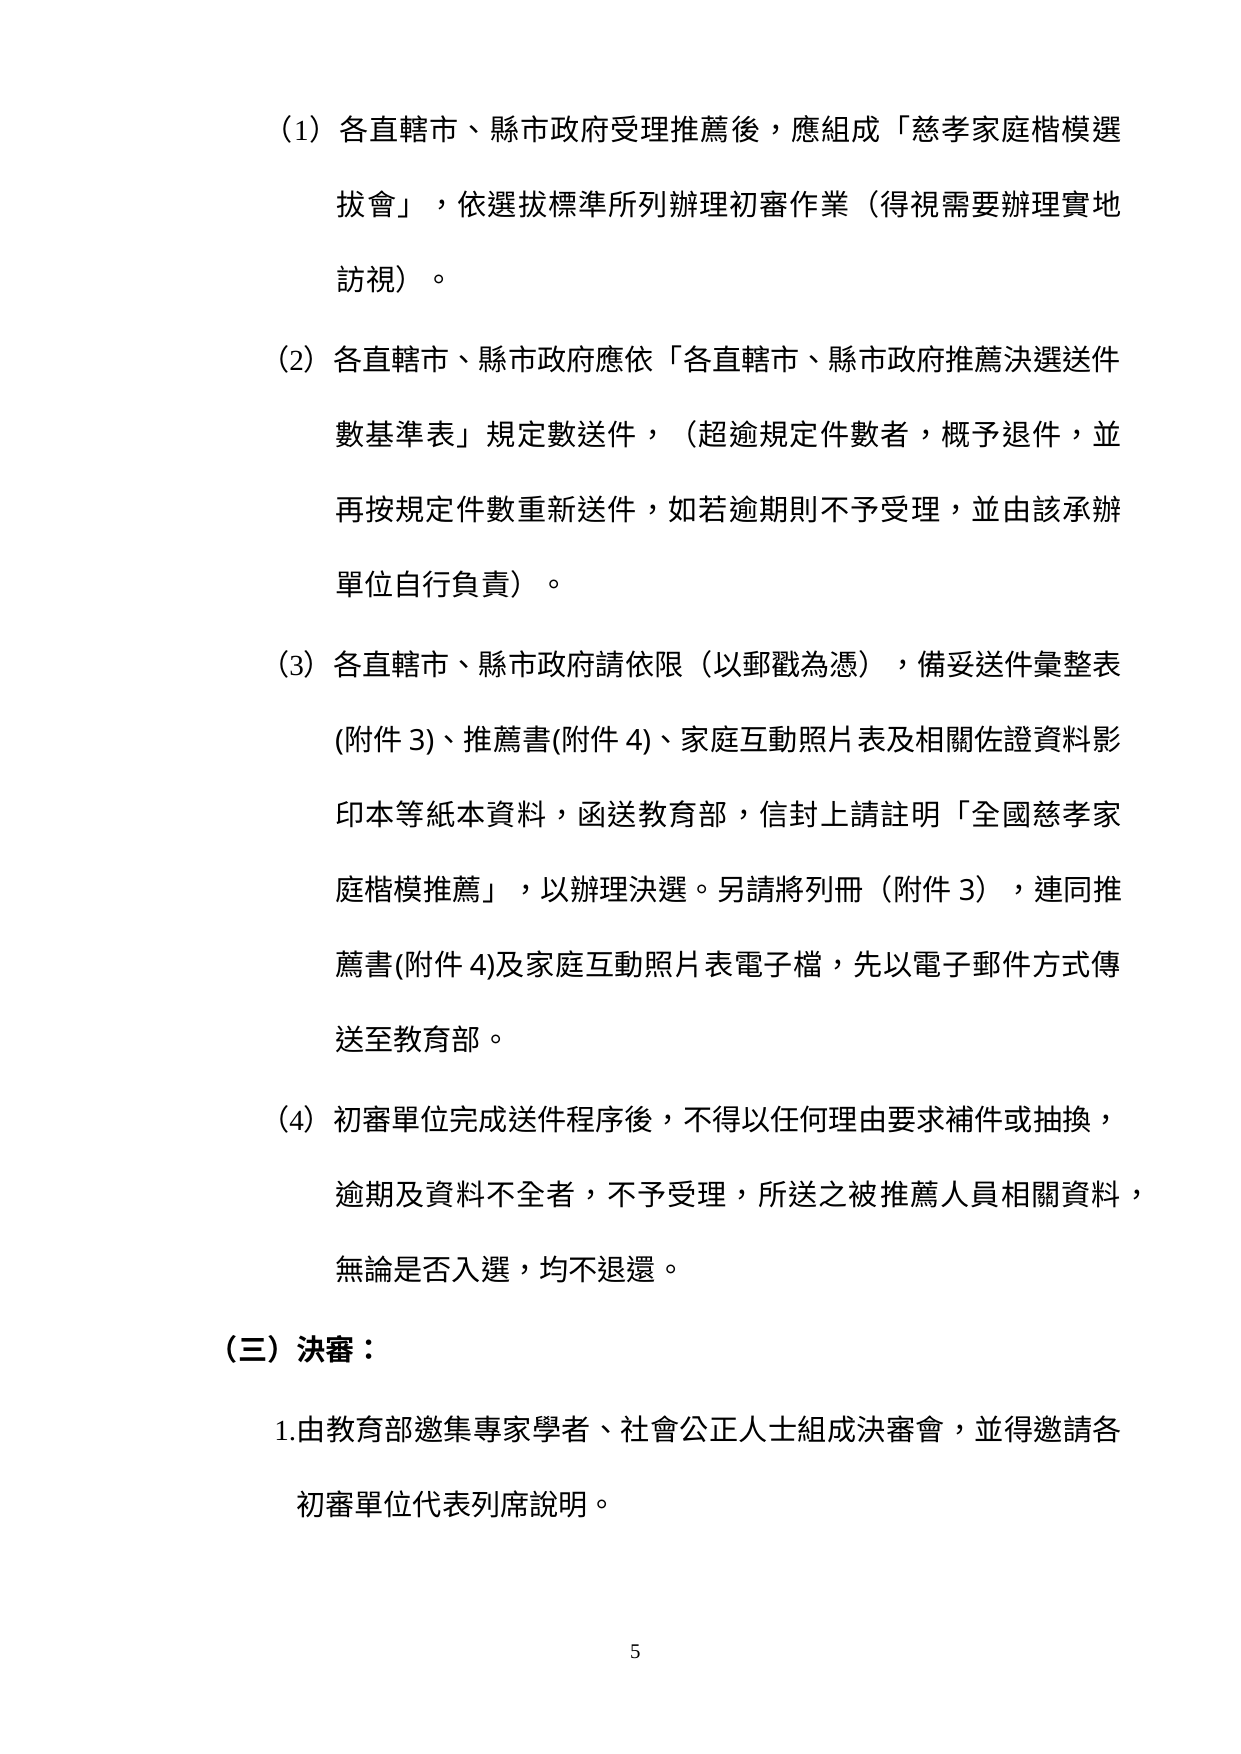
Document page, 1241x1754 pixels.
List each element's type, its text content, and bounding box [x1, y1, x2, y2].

text 1.由教育部邀集專家學者、社會公正人士組成決審會，並得邀請各初審單位代表列席說明。 [274, 1390, 1122, 1540]
text （3）各直轄市、縣市政府請依限（以郵戳為憑），備妥送件彙整表(附件3)、推薦書(附件4)、家庭互動照片表及相關佐證資料影印本等紙本資料，函送教育部，信封上請註明「全國慈孝家庭楷模推薦」，以辦理決選。另請將列冊（附件3），連同推薦書(附件4)及家庭互動照片表電子檔，先以電子郵件方式傳送至教育部。 [260, 625, 1122, 1075]
text （三）決審： [209, 1310, 1122, 1385]
text （2）各直轄市、縣市政府應依「各直轄市、縣市政府推薦決選送件數基準表」規定數送件，（超逾規定件數者，概予退件，並再按規定件數重新送件，如若逾期則不予受理，並由該承辦單位自行負責）。 [260, 320, 1122, 620]
text （4）初審單位完成送件程序後，不得以任何理由要求補件或抽換，逾期及資料不全者，不予受理，所送之被推薦人員相關資料，無論是否入選，均不退還。 [260, 1080, 1122, 1305]
text （1）各直轄市、縣市政府受理推薦後，應組成「慈孝家庭楷模選拔會」，依選拔標準所列辦理初審作業（得視需要辦理實地訪視）。 [264, 90, 1122, 315]
